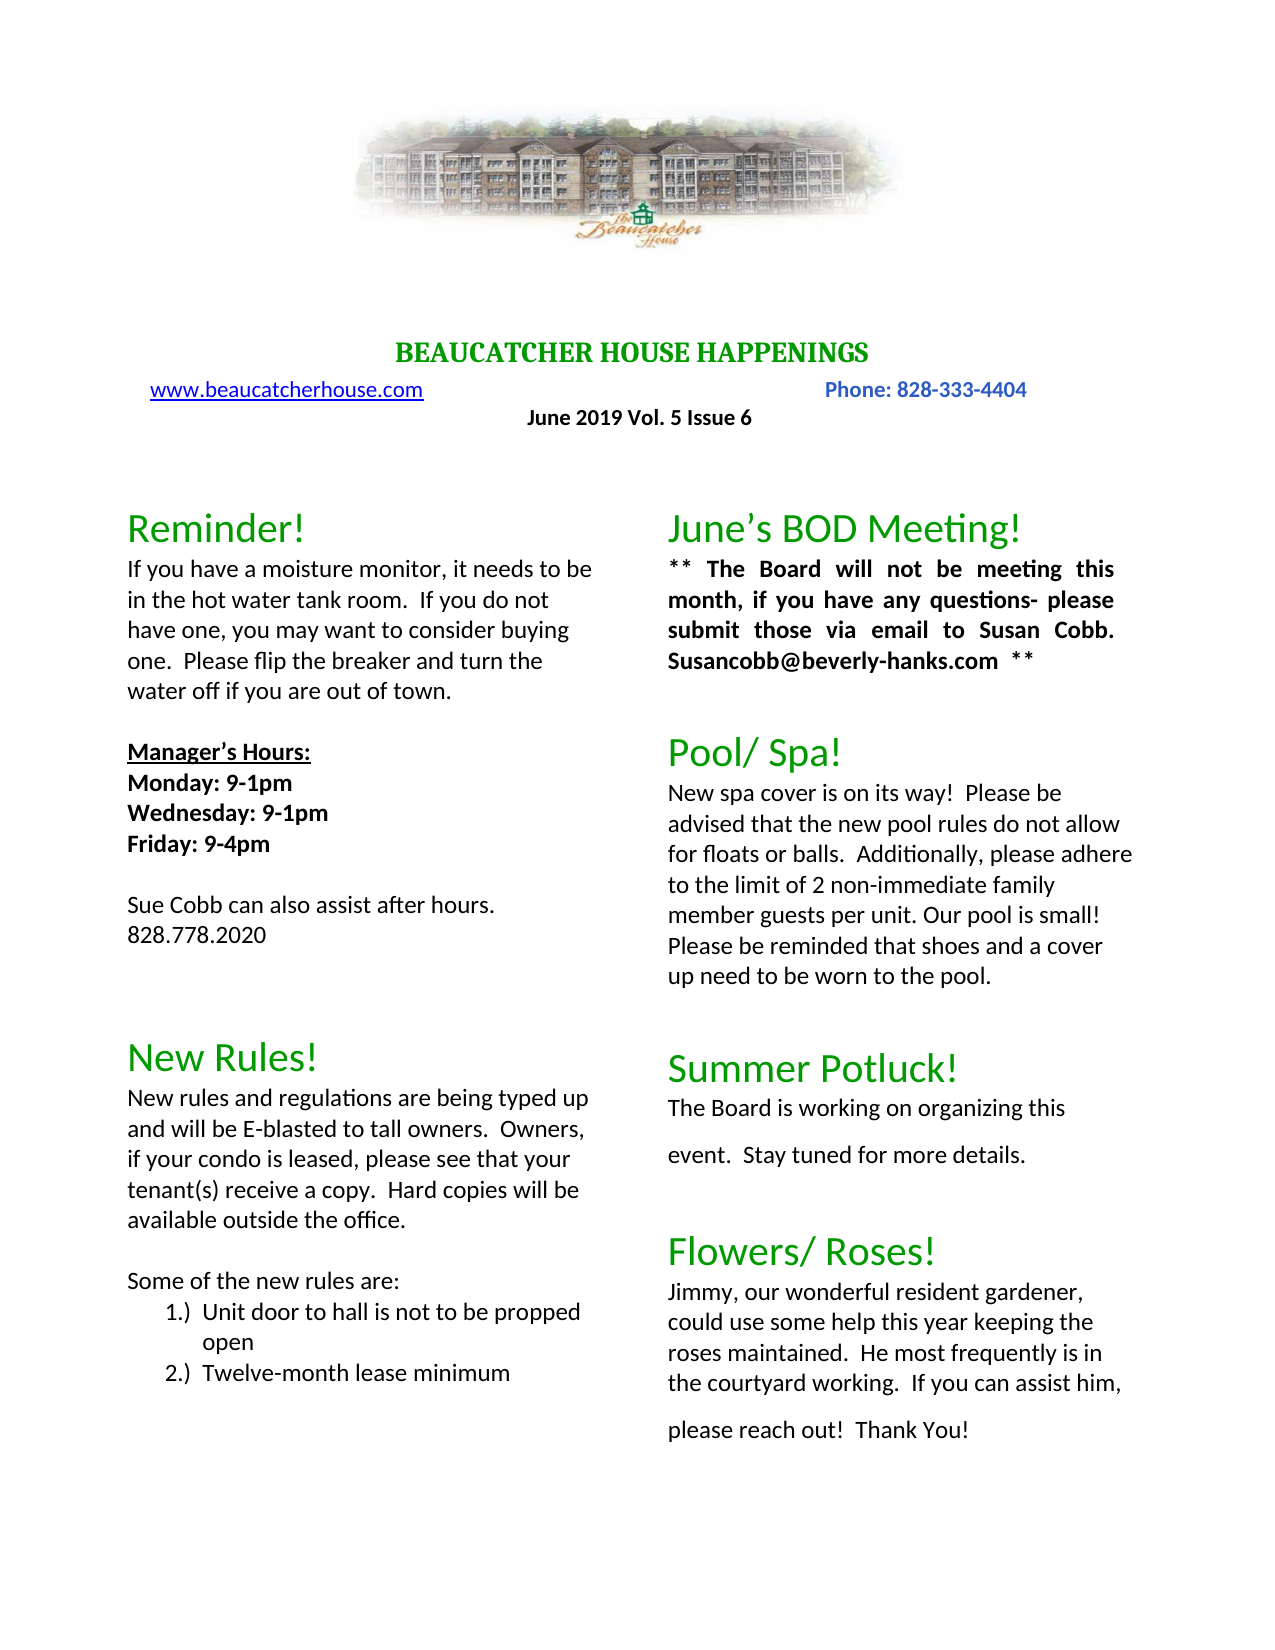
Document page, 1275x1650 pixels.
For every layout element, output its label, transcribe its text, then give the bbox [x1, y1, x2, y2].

text New rules and regulations are being typed up and will be E-blasted to tall owners. Owners, if your condo is leased, please see that your tenant(s) receive a copy. Hard copies will be available outside the office. [127, 1082, 593, 1235]
text BEAUCATCHER HOUSE HAPPENINGS [395, 336, 1133, 369]
text Monday: 9-1pm [127, 767, 593, 797]
text 828.778.2020 [127, 919, 593, 950]
text www.beaucatcherhouse.com Phone: 828-333-4404 [150, 375, 1133, 403]
text Wednesday: 9-1pm [127, 797, 593, 828]
text Manager’s Hours: [127, 736, 593, 767]
text Reminder! [127, 502, 593, 553]
text Some of the new rules are: [127, 1265, 593, 1296]
text Summer Potluck! [668, 1042, 1133, 1093]
text Sue Cobb can also assist after hours. [127, 889, 593, 919]
text The Board is working on organizing this event. Stay tuned for more details. [668, 1093, 1133, 1174]
list Twelve-month lease minimum [164, 1357, 593, 1387]
picture [351, 102, 911, 260]
text June’s BOD Meeting! [668, 502, 1115, 553]
text Pool/ Spa! [668, 726, 1115, 777]
list Unit door to hall is not to be propped open [164, 1296, 593, 1357]
text Flowers/ Roses! [668, 1225, 1133, 1276]
text ** The Board will not be meeting this month, if you have any questions- please submit those via email to Susan Cobb. Susancobb@beverly-hanks.com ** [668, 553, 1115, 675]
text New spa cover is on its way! Please be advised that the new pool rules do not allow for floats or balls. Additionally, please adhere to the limit of 2 non-immediate family member guests per unit. Our pool is small! Please be reminded that shoes and a cover up need to be worn to the pool. [668, 777, 1133, 991]
text June 2019 Vol. 5 Issue 6 [527, 403, 1133, 431]
text Friday: 9-4pm [127, 828, 593, 858]
text If you have a moisture monitor, it needs to be in the hot water tank room. If you do not have one, you may want to consider buying one. Please flip the breaker and turn the water off if you are out of town. [127, 553, 593, 706]
text Jimmy, our wonderful resident gardener, could use some help this year keeping the roses maintained. He most frequently is in the courtyard working. If you can assist him, please reach out! Thank You! [668, 1276, 1133, 1448]
text New Rules! [127, 1031, 593, 1082]
